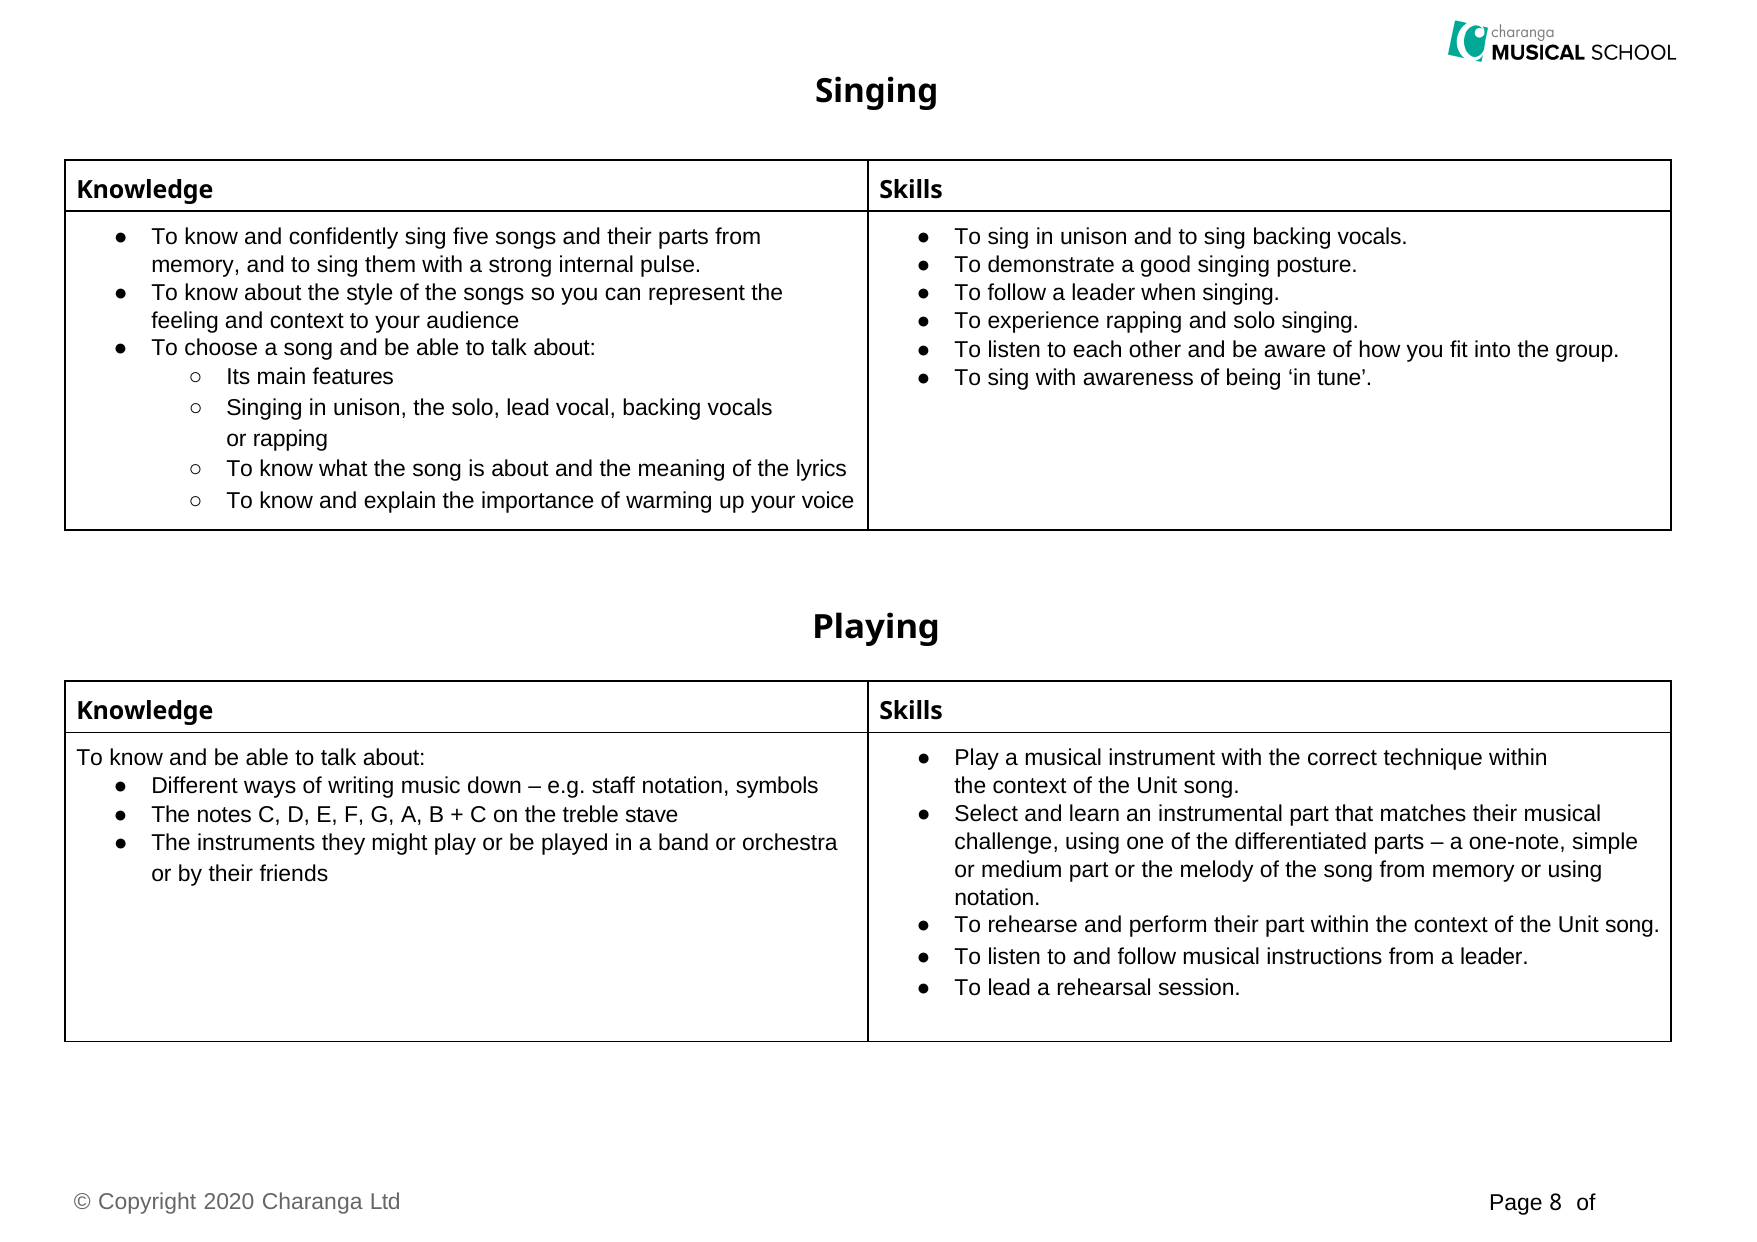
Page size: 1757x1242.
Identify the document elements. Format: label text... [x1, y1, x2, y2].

text Playing [597, 603, 1155, 648]
table_header Skills [869, 682, 1670, 731]
table_cell To know and confidently sing five songs and their parts from memory, and to sing them with a strong internal pulse. To know about the style of the songs so you can represent the feeling and context to your audience To choose a song and be able to talk about: Its main features Singing in unison, the solo, lead vocal, backing vocals or rapping To know what the song is about and the meaning of the lyrics To know and explain the importance of warming up your voice [66, 212, 867, 529]
table_header Skills [869, 161, 1670, 210]
table_header Knowledge [66, 161, 867, 210]
table_cell Play a musical instrument with the correct technique within the context of the Unit song. Select and learn an instrumental part that matches their musical challenge, using one of the differentiated parts – a one-note, simple or medium part or the melody of the song from memory or using notation. To rehearse and perform their part within the context of the Unit song. To listen to and follow musical instructions from a leader. To lead a rehearsal session. [869, 733, 1670, 1041]
table_cell To know and be able to talk about: Different ways of writing music down – e.g. staff notation, symbols The notes C, D, E, F, G, A, B + C on the treble stave The instruments they might play or be played in a band or orchestra or by their friends [66, 733, 867, 1041]
text Singing [597, 67, 1156, 112]
table_header Knowledge [66, 682, 867, 731]
picture [1446, 18, 1677, 64]
table_cell To sing in unison and to sing backing vocals. To demonstrate a good singing posture. To follow a leader when singing. To experience rapping and solo singing. To listen to each other and be aware of how you fit into the group. To sing with awareness of being ‘in tune’. [869, 212, 1670, 529]
